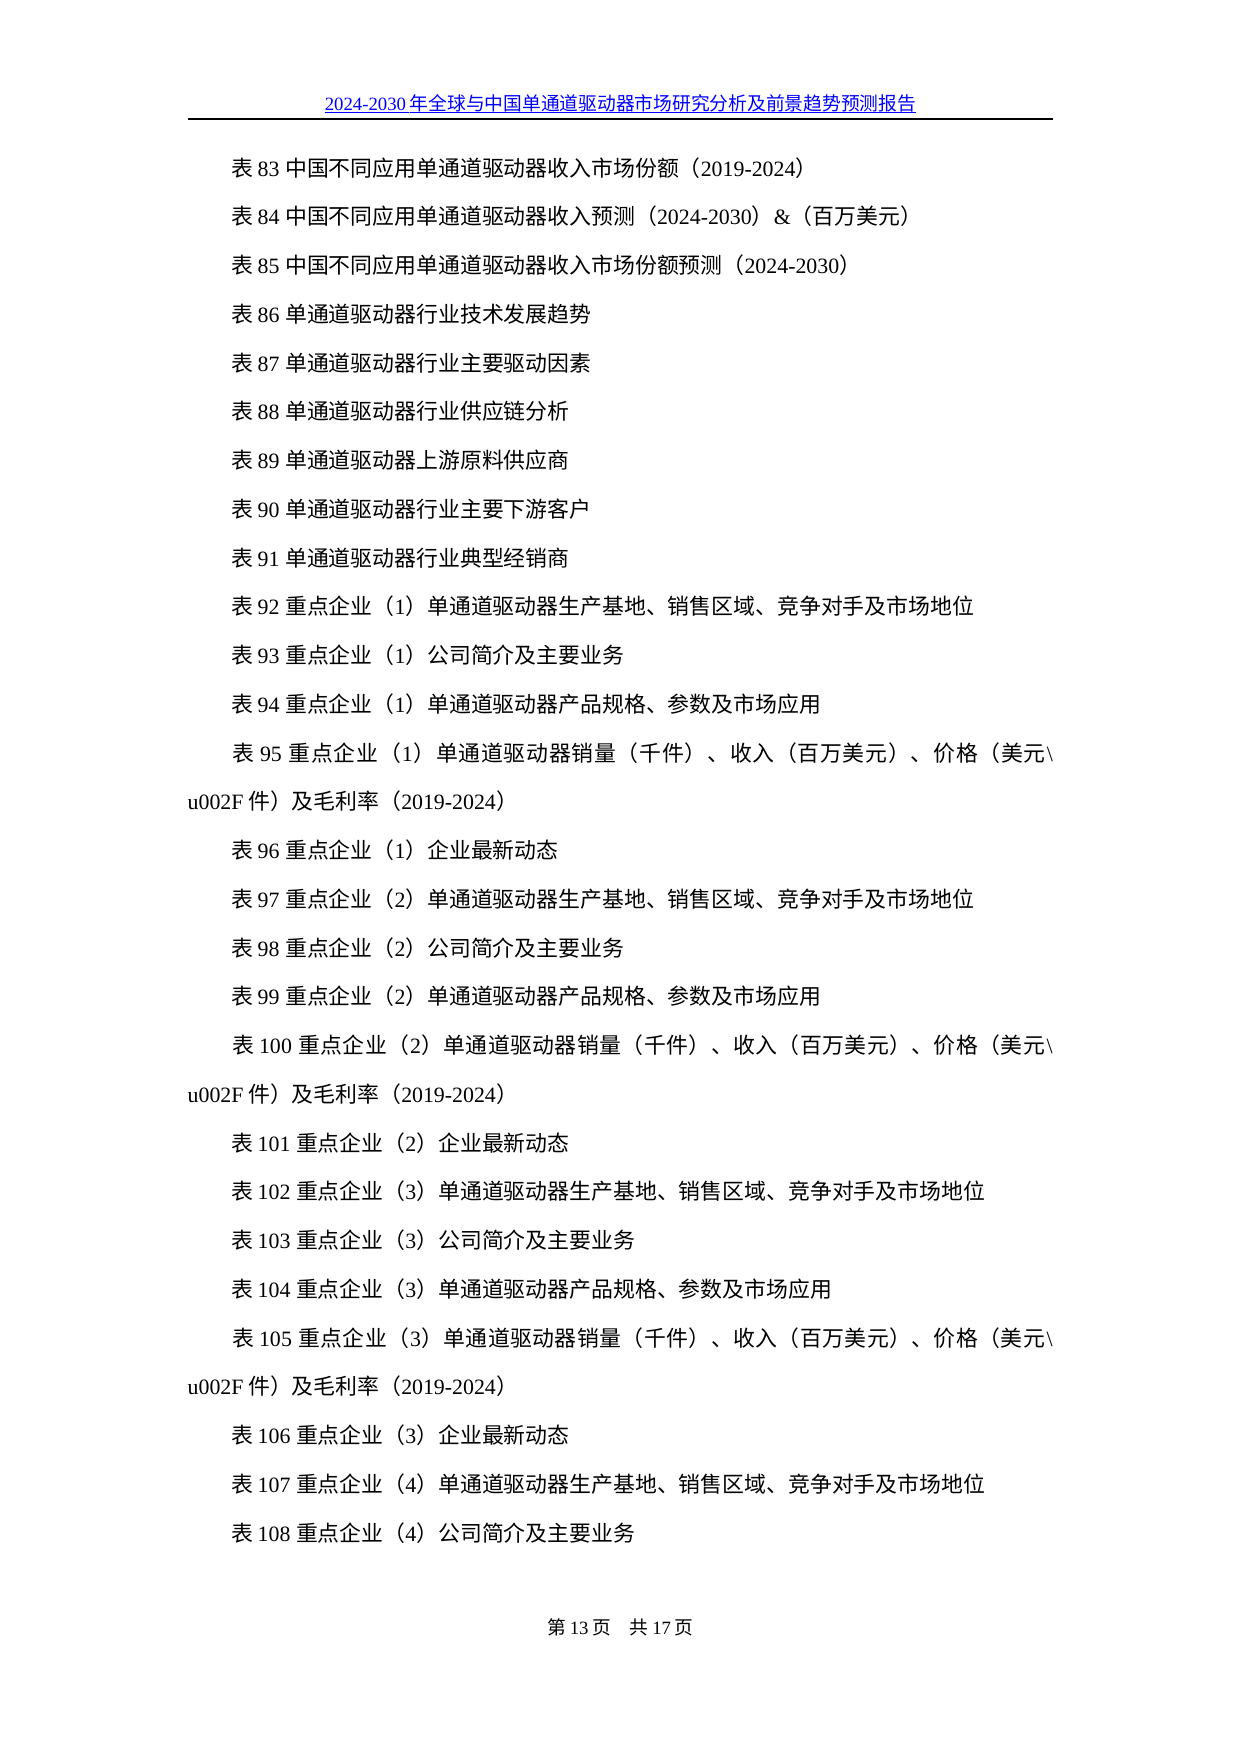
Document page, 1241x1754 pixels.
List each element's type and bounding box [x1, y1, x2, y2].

text [187, 150, 1053, 1548]
